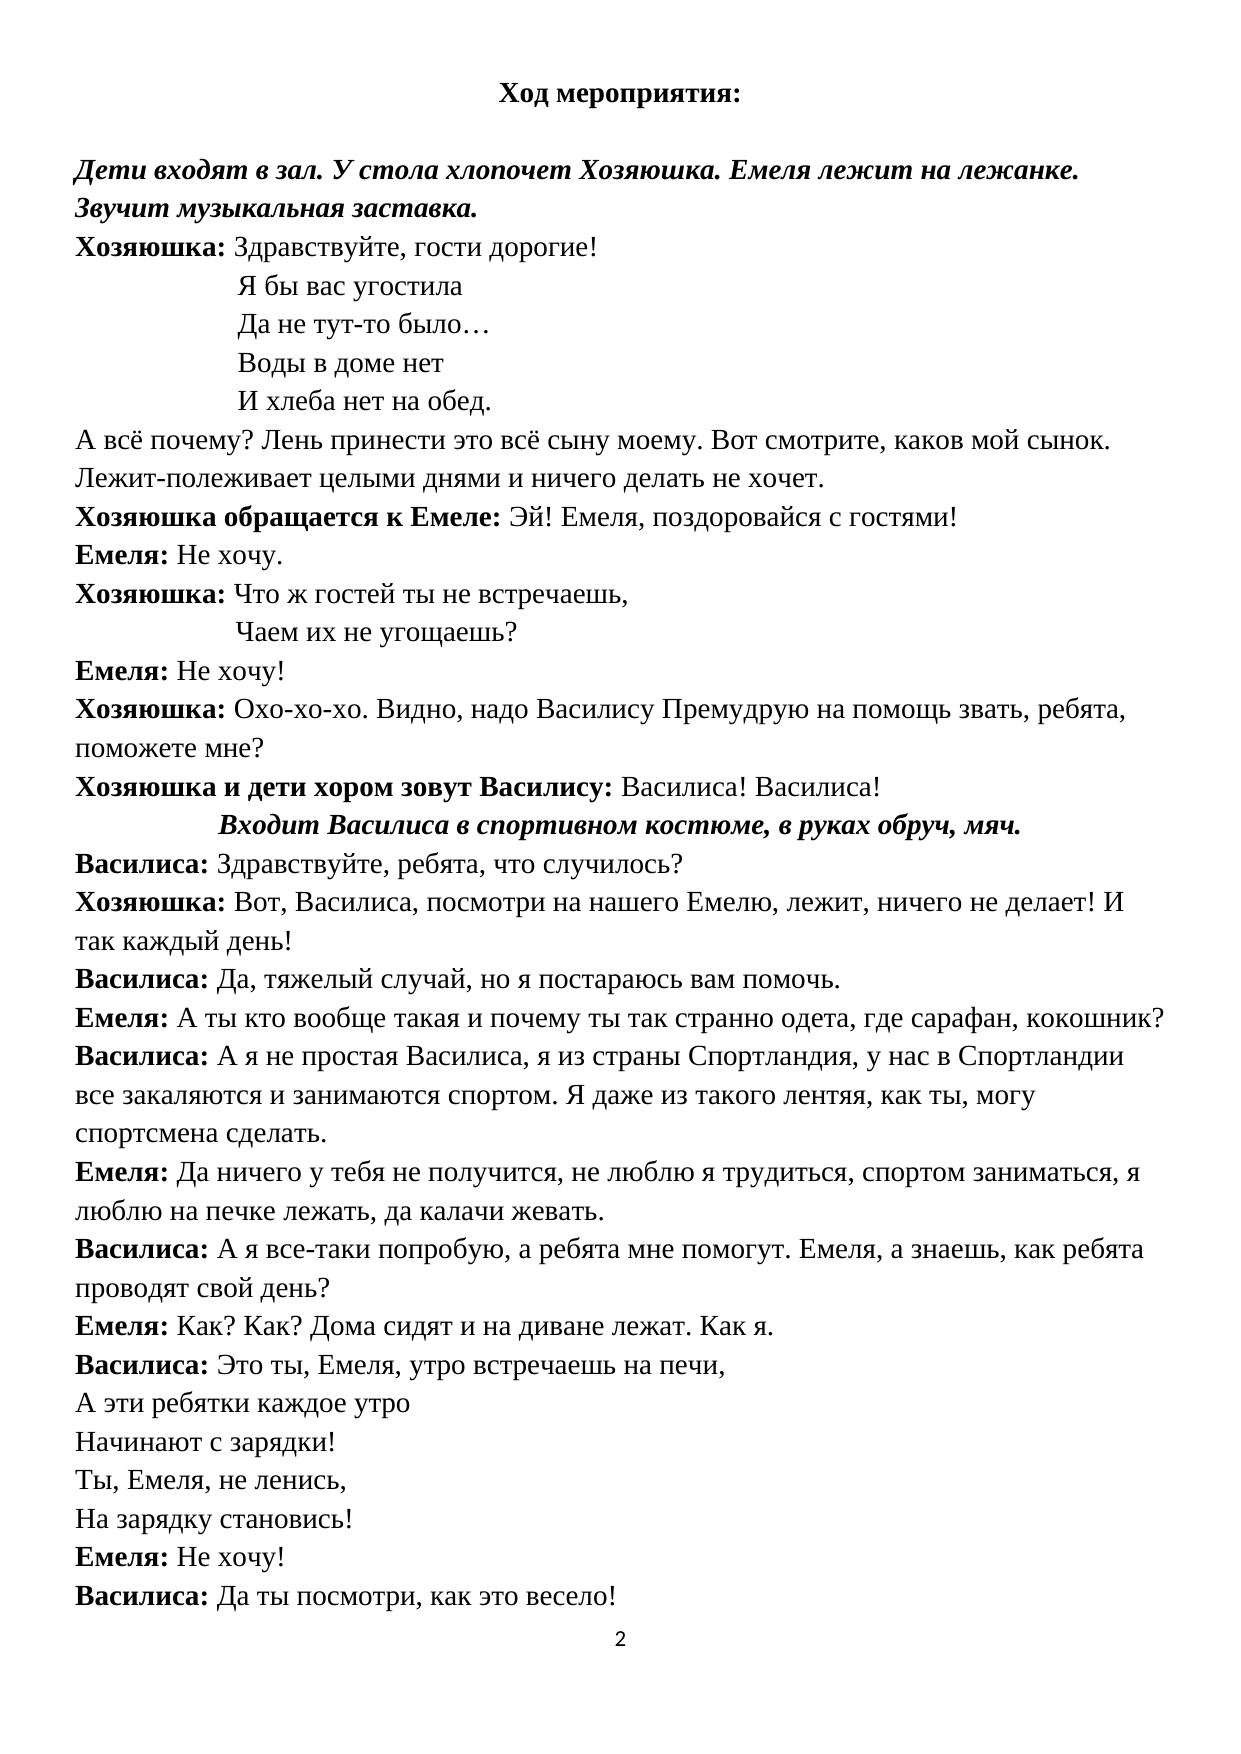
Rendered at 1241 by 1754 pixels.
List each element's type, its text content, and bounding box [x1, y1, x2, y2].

text Василиса: Здравствуйте, ребята, что случилось? [75, 846, 1165, 879]
text Василиса: Да ты посмотри, как это весело! [75, 1578, 1165, 1612]
text Василиса: Это ты, Емеля, утро встречаешь на печи, [75, 1347, 1165, 1380]
text Емеля: Не хочу! [75, 1539, 1165, 1573]
text Я бы вас угостила [75, 268, 1165, 301]
text А эти ребятки каждое утро [75, 1385, 1165, 1419]
text Хозяюшка: Здравствуйте, гости дорогие! [75, 229, 1165, 263]
text Емеля: Как? Как? Дома сидят и на диване лежат. Как я. [75, 1308, 1165, 1342]
text Хозяюшка обращается к Емеле: Эй! Емеля, поздоровайся с гостями! [75, 499, 1165, 532]
text Начинают с зарядки! [75, 1424, 1165, 1457]
text Хозяюшка и дети хором зовут Василису: Василиса! Василиса! [75, 769, 1165, 802]
text Ты, Емеля, не ленись, [75, 1462, 1165, 1496]
text Емеля: Не хочу! [75, 653, 1165, 687]
text Хозяюшка: Вот, Василиса, посмотри на нашего Емелю, лежит, ничего не делает! И так каждый день! [75, 884, 1165, 956]
text Василиса: А я не простая Василиса, я из страны Спортландия, у нас в Спортландии все закаляются и занимаются спортом. Я даже из такого лентяя, как ты, могу спортсмена сделать. [75, 1038, 1165, 1149]
text Хозяюшка: Что ж гостей ты не встречаешь, [75, 576, 1165, 609]
text А всё почему? Лень принести это всё сыну моему. Вот смотрите, каков мой сынок. Лежит-полеживает целыми днями и ничего делать не хочет. [75, 422, 1165, 494]
text Дети входят в зал. У стола хлопочет Хозяюшка. Емеля лежит на лежанке. Звучит музыкальная заставка. [75, 152, 1165, 224]
text Емеля: А ты кто вообще такая и почему ты так странно одета, где сарафан, кокошник? [75, 1000, 1165, 1033]
text Емеля: Да ничего у тебя не получится, не люблю я трудиться, спортом заниматься, я люблю на печке лежать, да калачи жевать. [75, 1154, 1165, 1226]
text На зарядку становись! [75, 1501, 1165, 1534]
text И хлеба нет на обед. [75, 383, 1165, 417]
text Василиса: Да, тяжелый случай, но я постараюсь вам помочь. [75, 961, 1165, 995]
text Емеля: Не хочу. [75, 537, 1165, 571]
text Хозяюшка: Охо-хо-хо. Видно, надо Василису Премудрую на помощь звать, ребята, поможете мне? [75, 692, 1165, 764]
text Василиса: А я все-таки попробую, а ребята мне помогут. Емеля, а знаешь, как ребята проводят свой день? [75, 1231, 1165, 1303]
text Входит Василиса в спортивном костюме, в руках обруч, мяч. [75, 807, 1165, 841]
text Воды в доме нет [75, 345, 1165, 378]
text Да не тут-то было… [75, 306, 1165, 340]
text Чаем их не угощаешь? [75, 614, 1165, 648]
text Ход мероприятия: [75, 75, 1165, 108]
